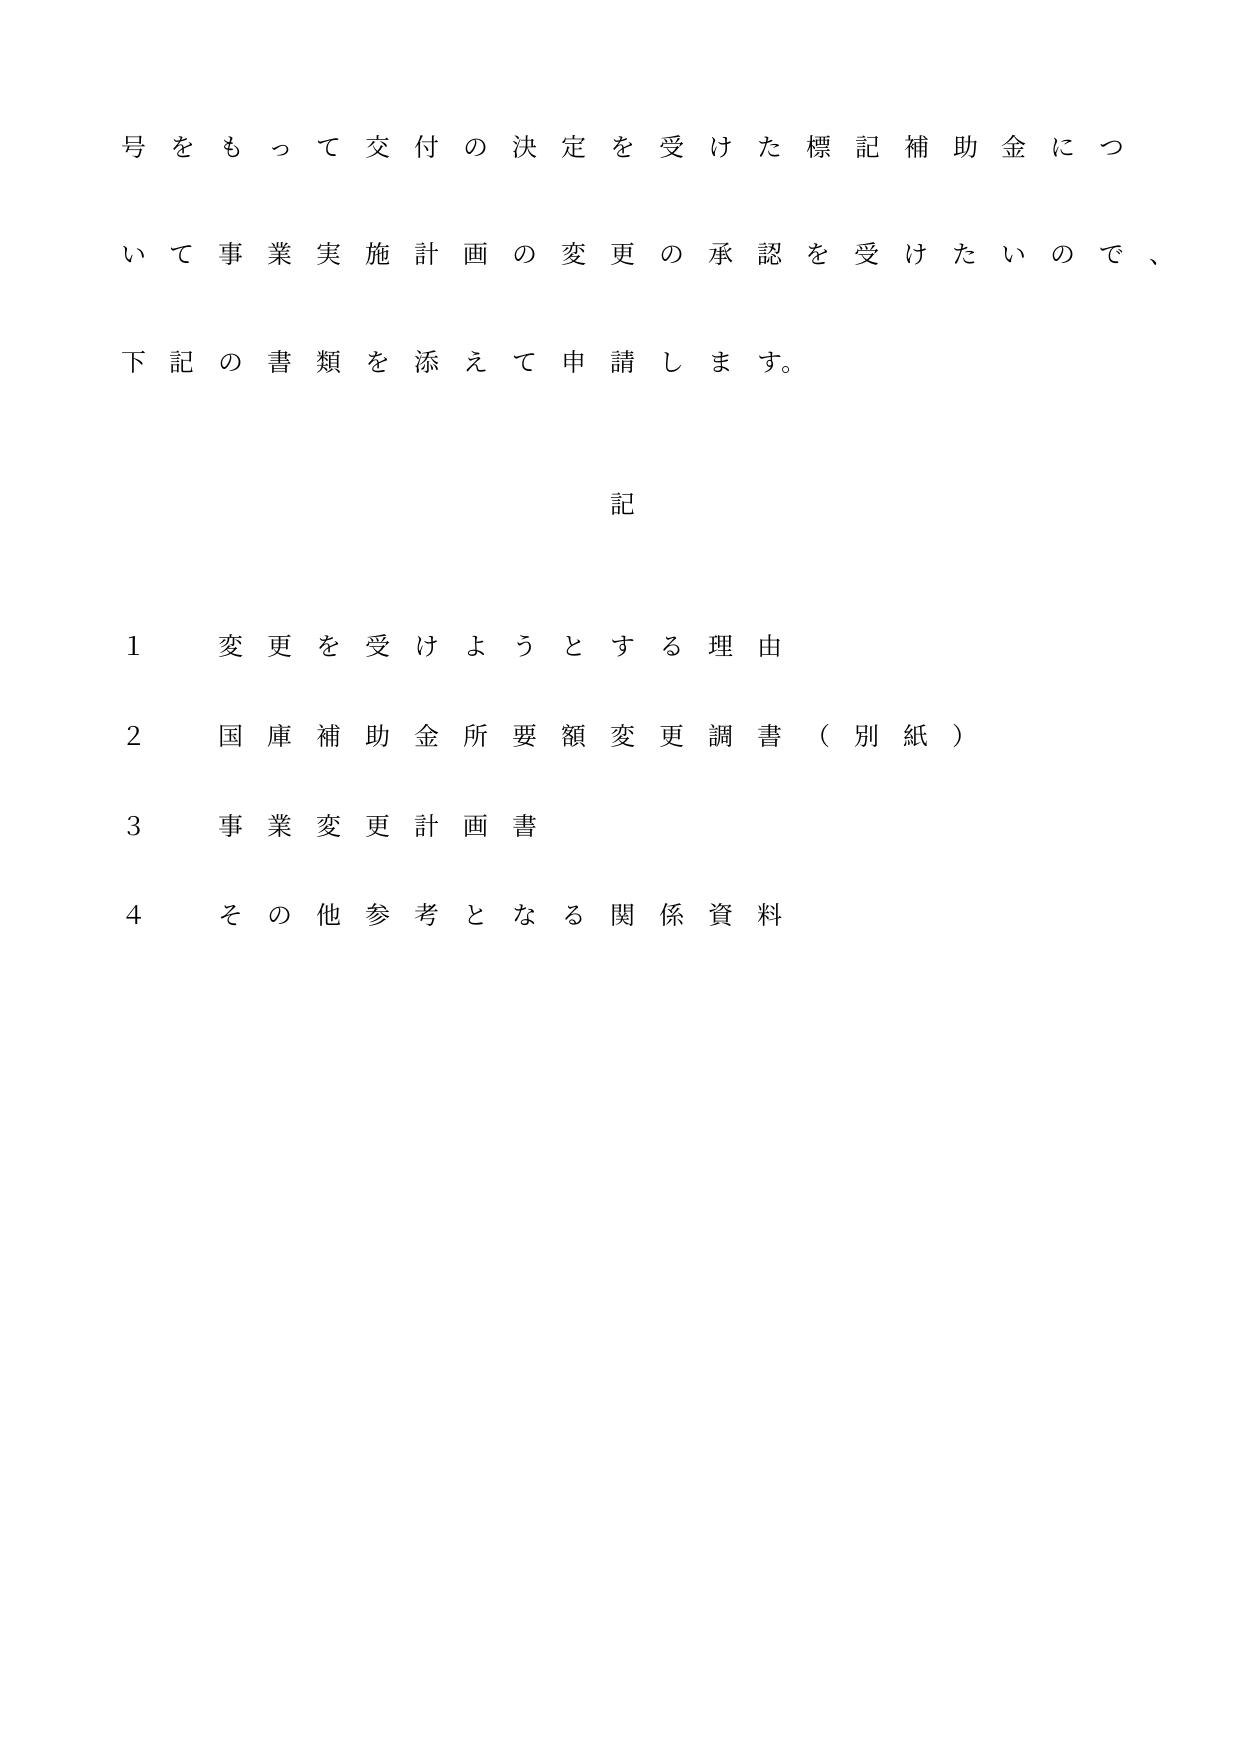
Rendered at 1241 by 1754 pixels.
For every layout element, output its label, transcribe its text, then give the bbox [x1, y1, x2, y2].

text ２ 国庫補助金所要額変更調書（別紙） [121, 699, 1149, 771]
text １ 変更を受けようとする理由 [121, 609, 1149, 681]
text ３ 事業変更計画書 [121, 788, 1149, 860]
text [121, 109, 1149, 396]
text 記 [121, 467, 1149, 538]
text ４ その他参考となる関係資料 [121, 878, 1149, 950]
